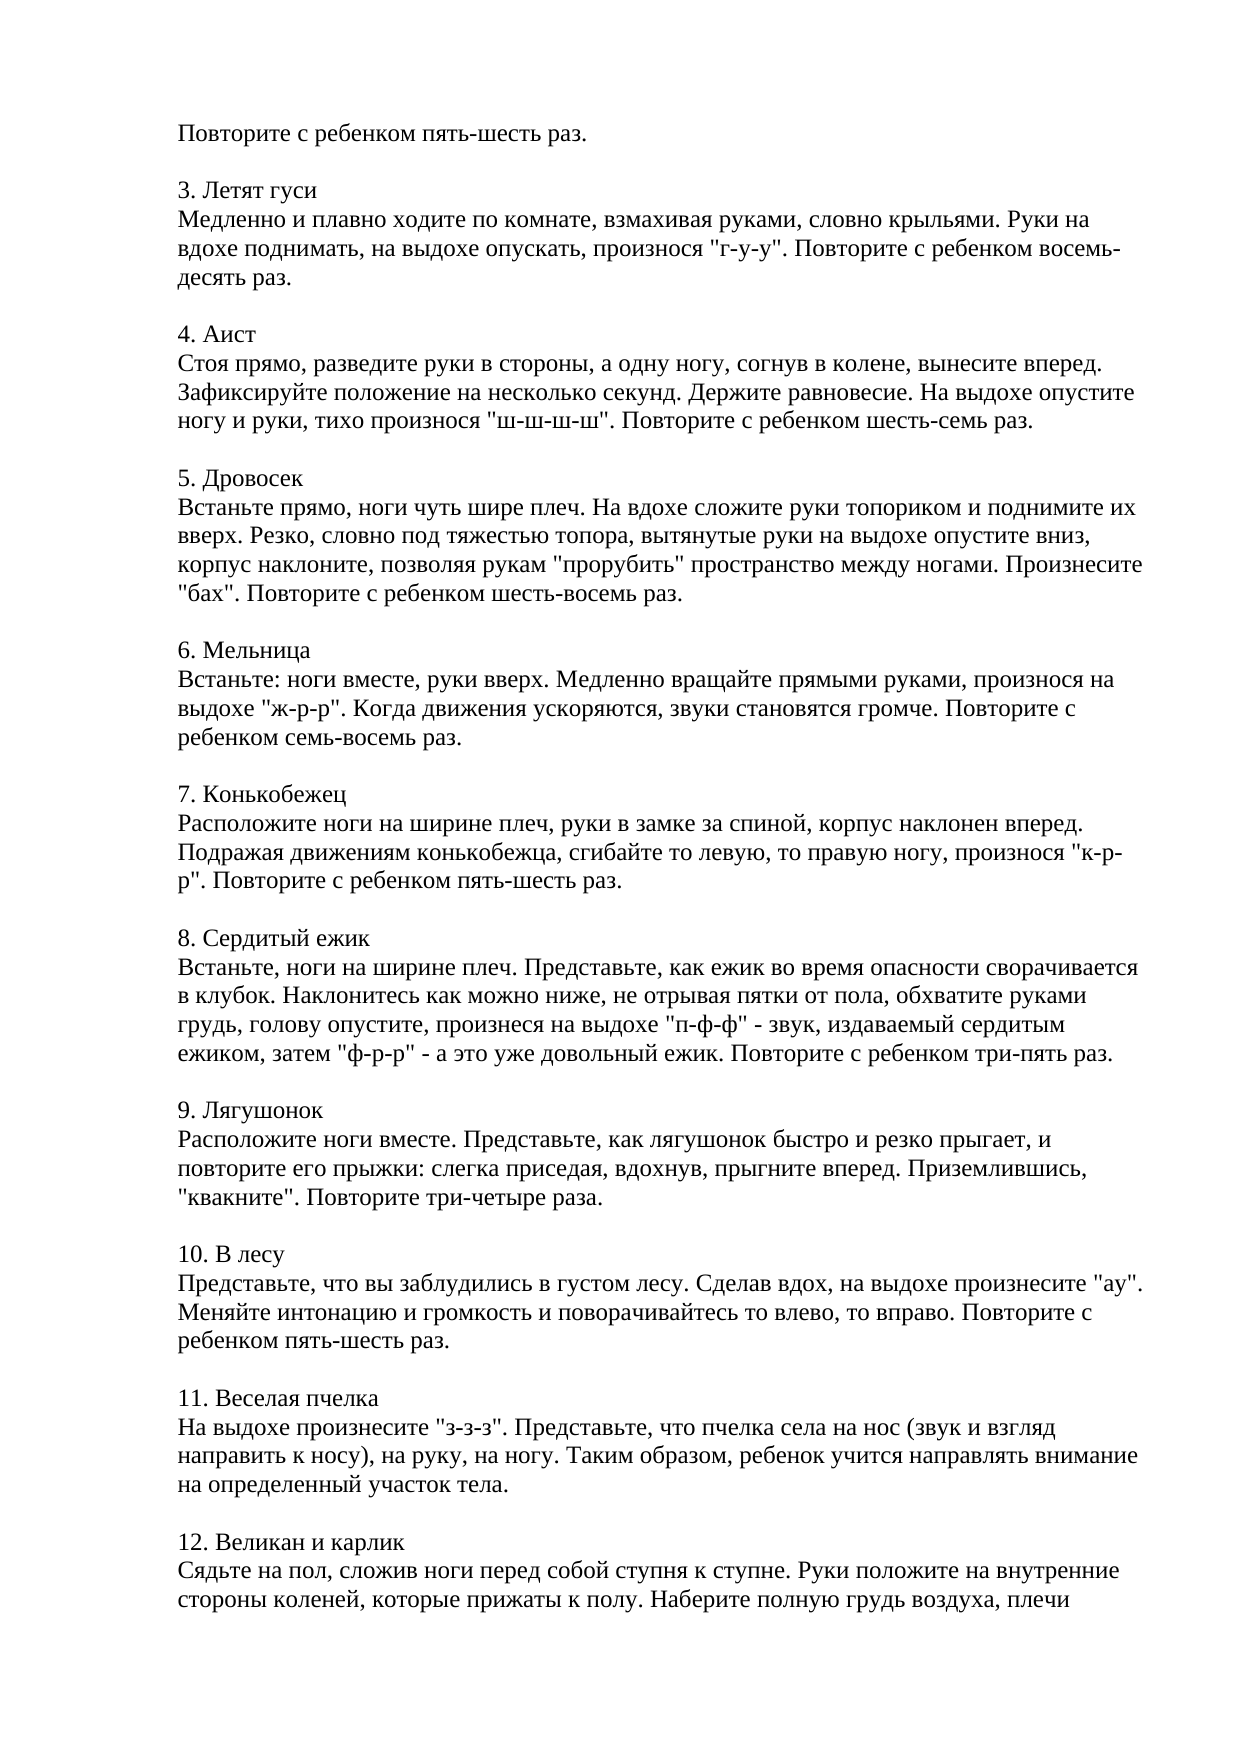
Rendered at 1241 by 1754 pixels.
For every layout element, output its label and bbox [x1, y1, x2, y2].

text [177, 118, 1152, 1613]
